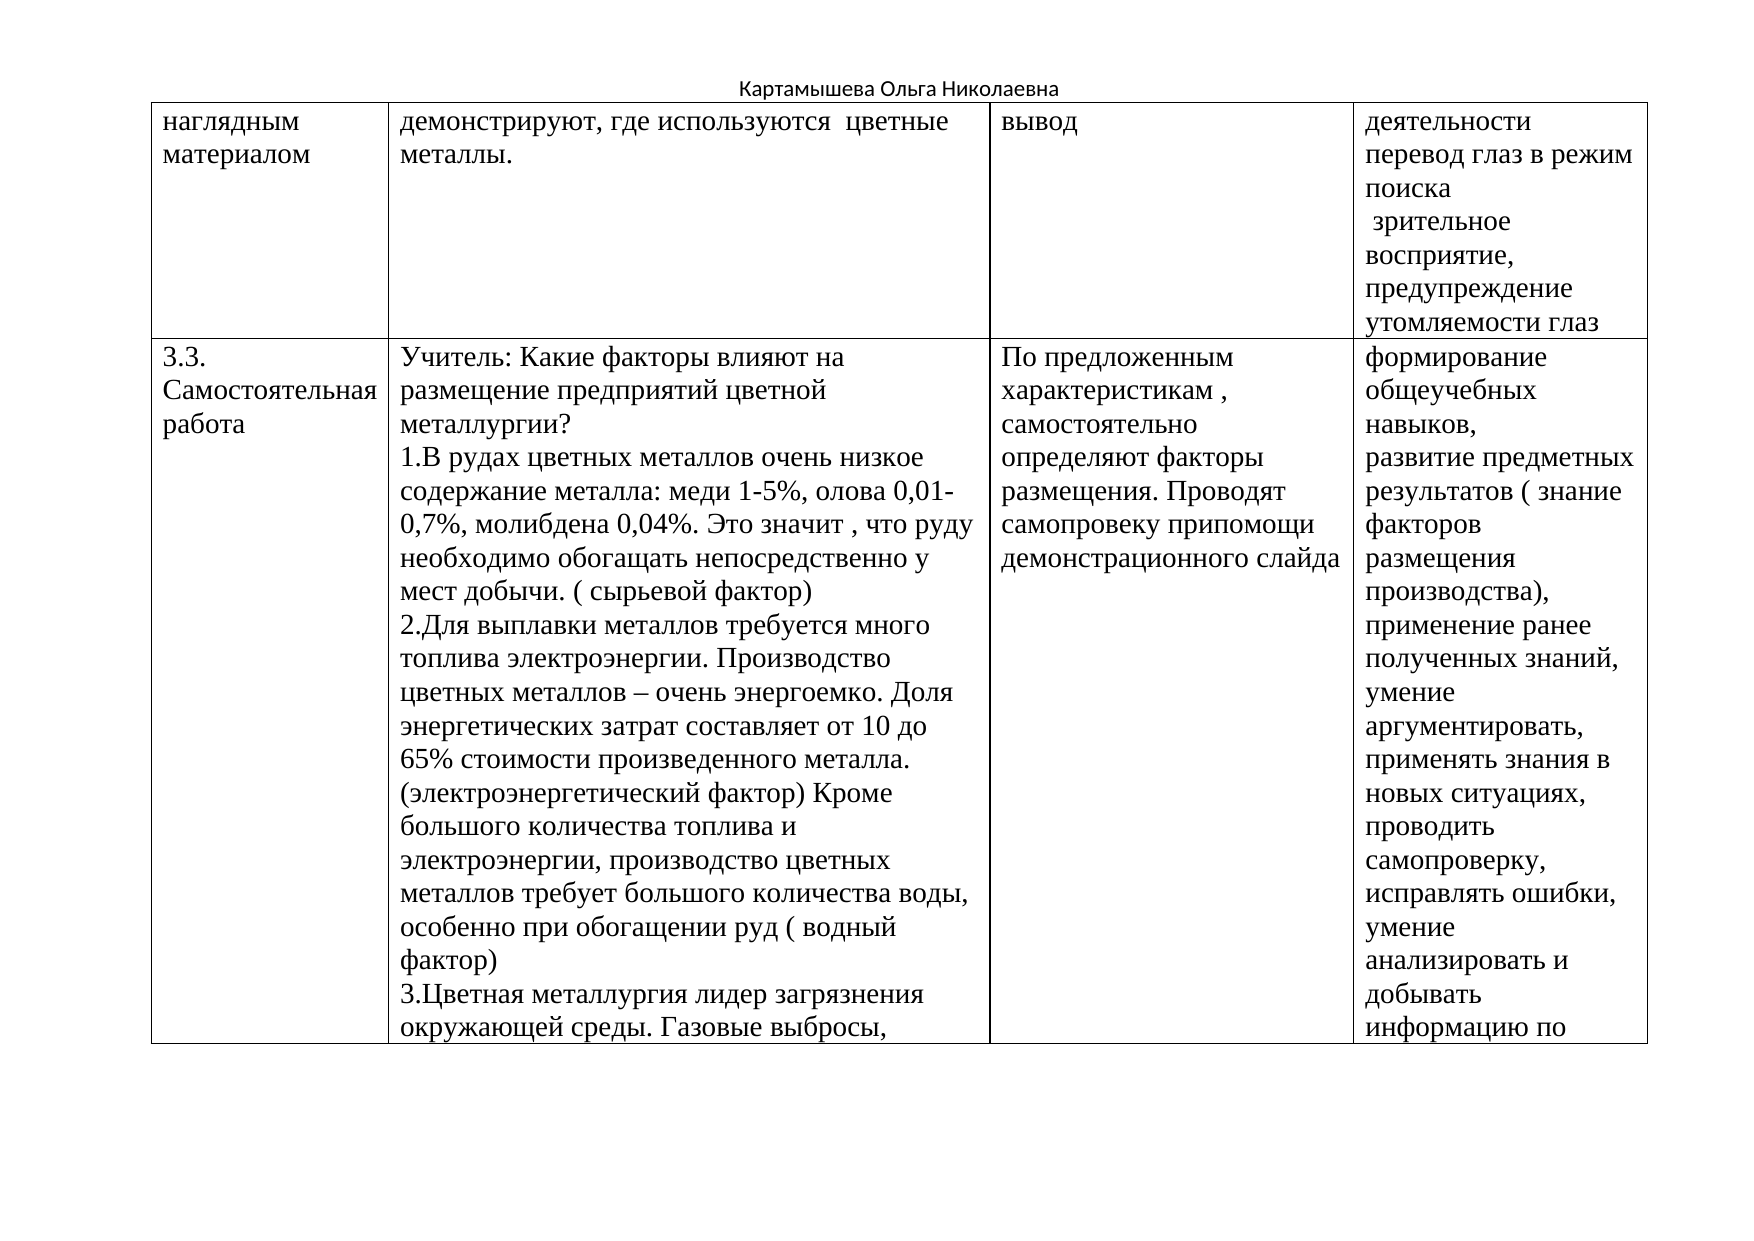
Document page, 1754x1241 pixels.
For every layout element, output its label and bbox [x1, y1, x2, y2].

table_cell [152, 103, 388, 338]
table_cell [152, 339, 388, 1043]
table_cell [991, 339, 1353, 1043]
table_cell [1354, 103, 1647, 338]
table_cell [389, 339, 989, 1043]
table_cell [991, 103, 1353, 338]
table_cell [389, 103, 989, 338]
table_cell [1354, 339, 1647, 1043]
